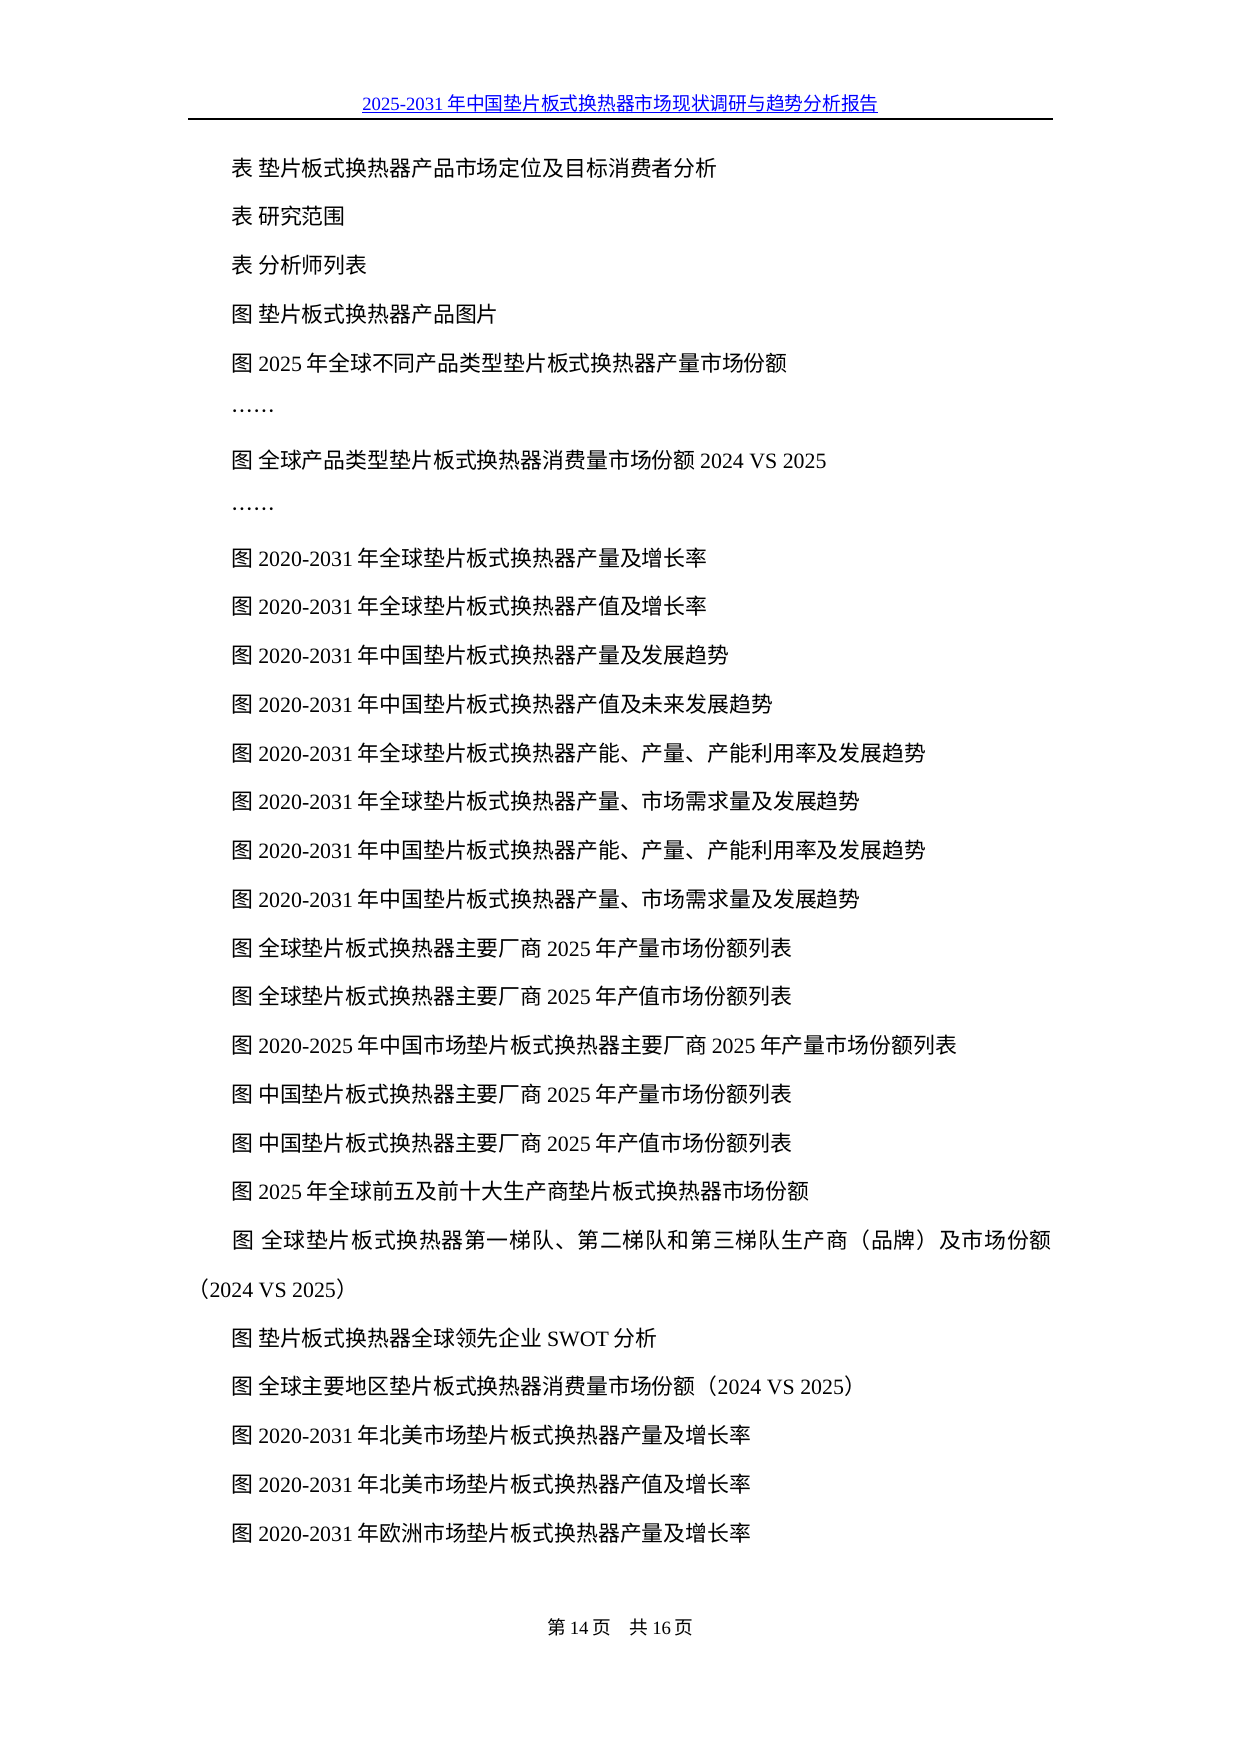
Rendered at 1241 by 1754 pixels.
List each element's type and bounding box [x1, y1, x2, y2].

text [187, 150, 1053, 1548]
